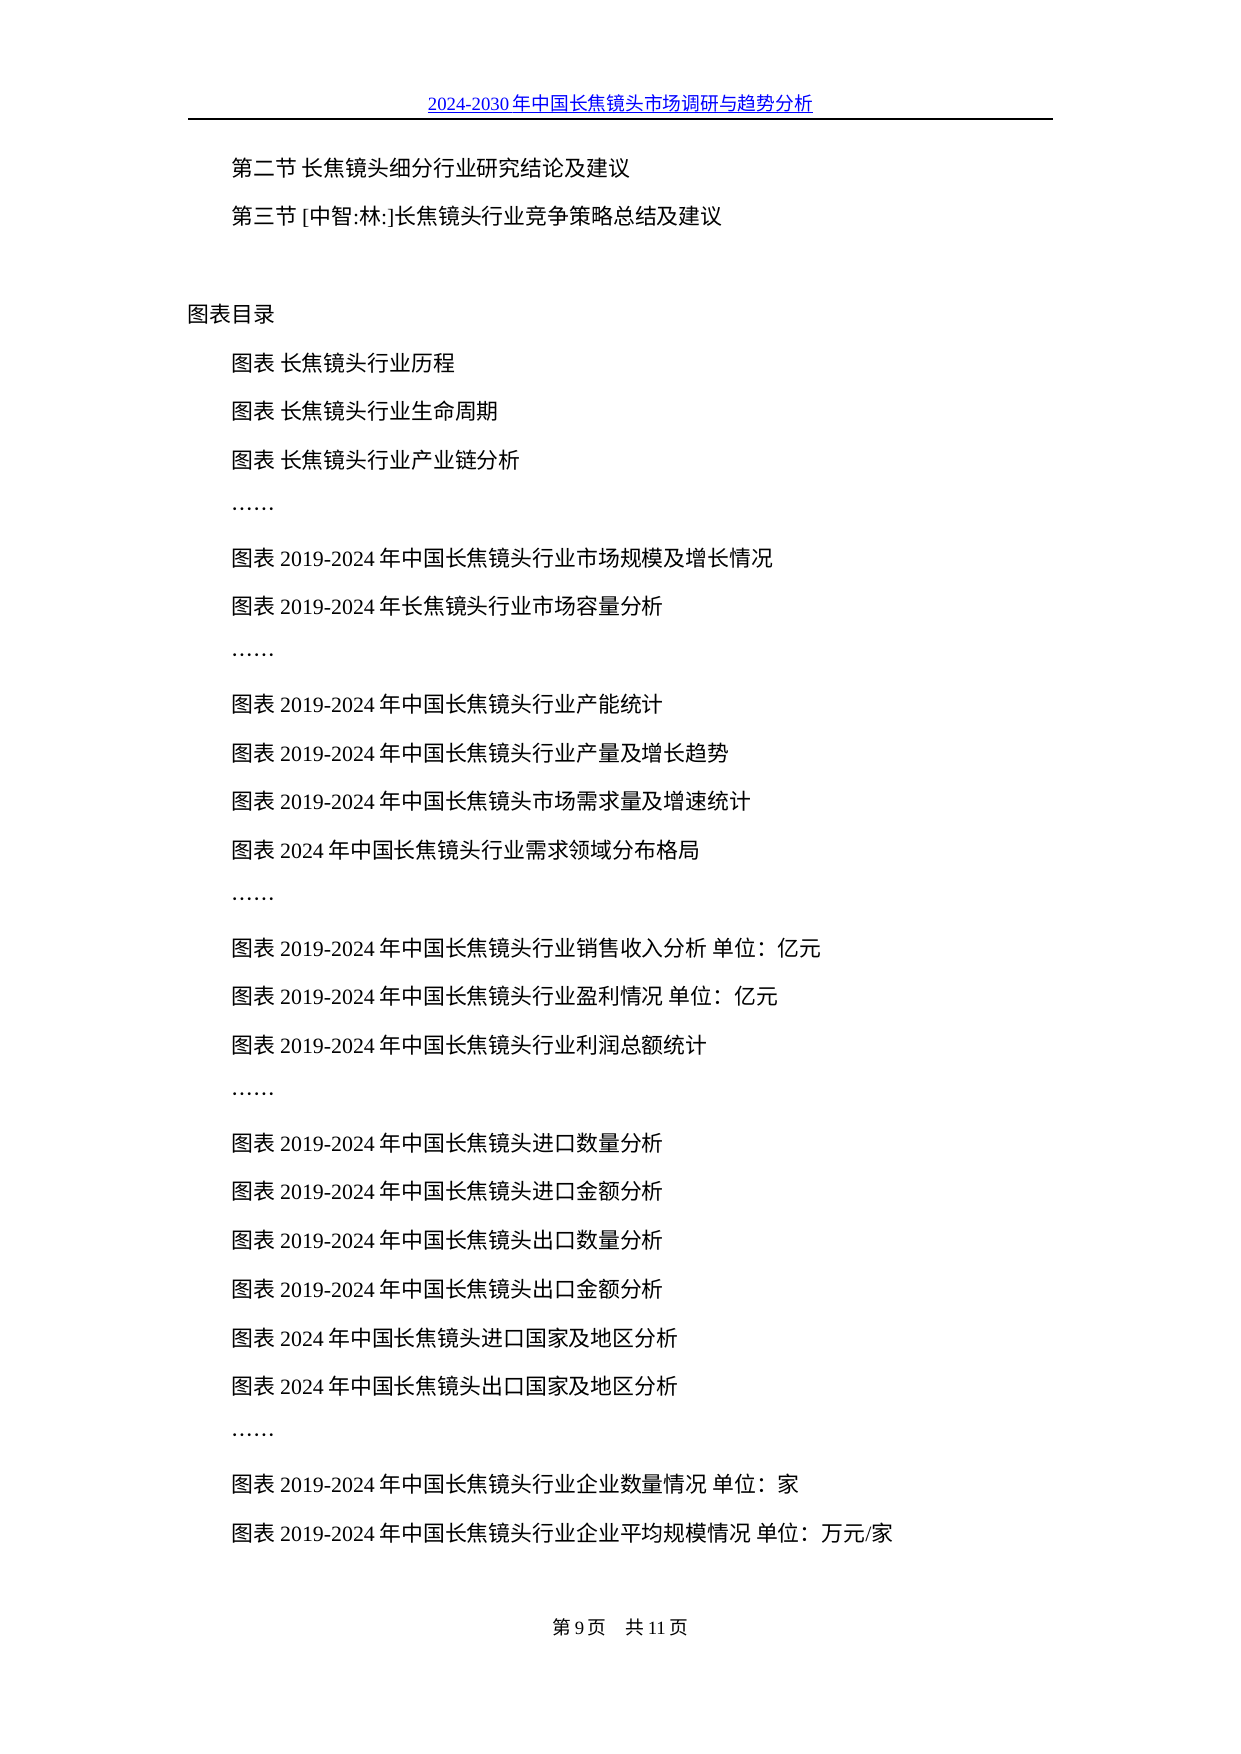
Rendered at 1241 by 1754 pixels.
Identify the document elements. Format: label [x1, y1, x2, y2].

text [187, 150, 1053, 1548]
